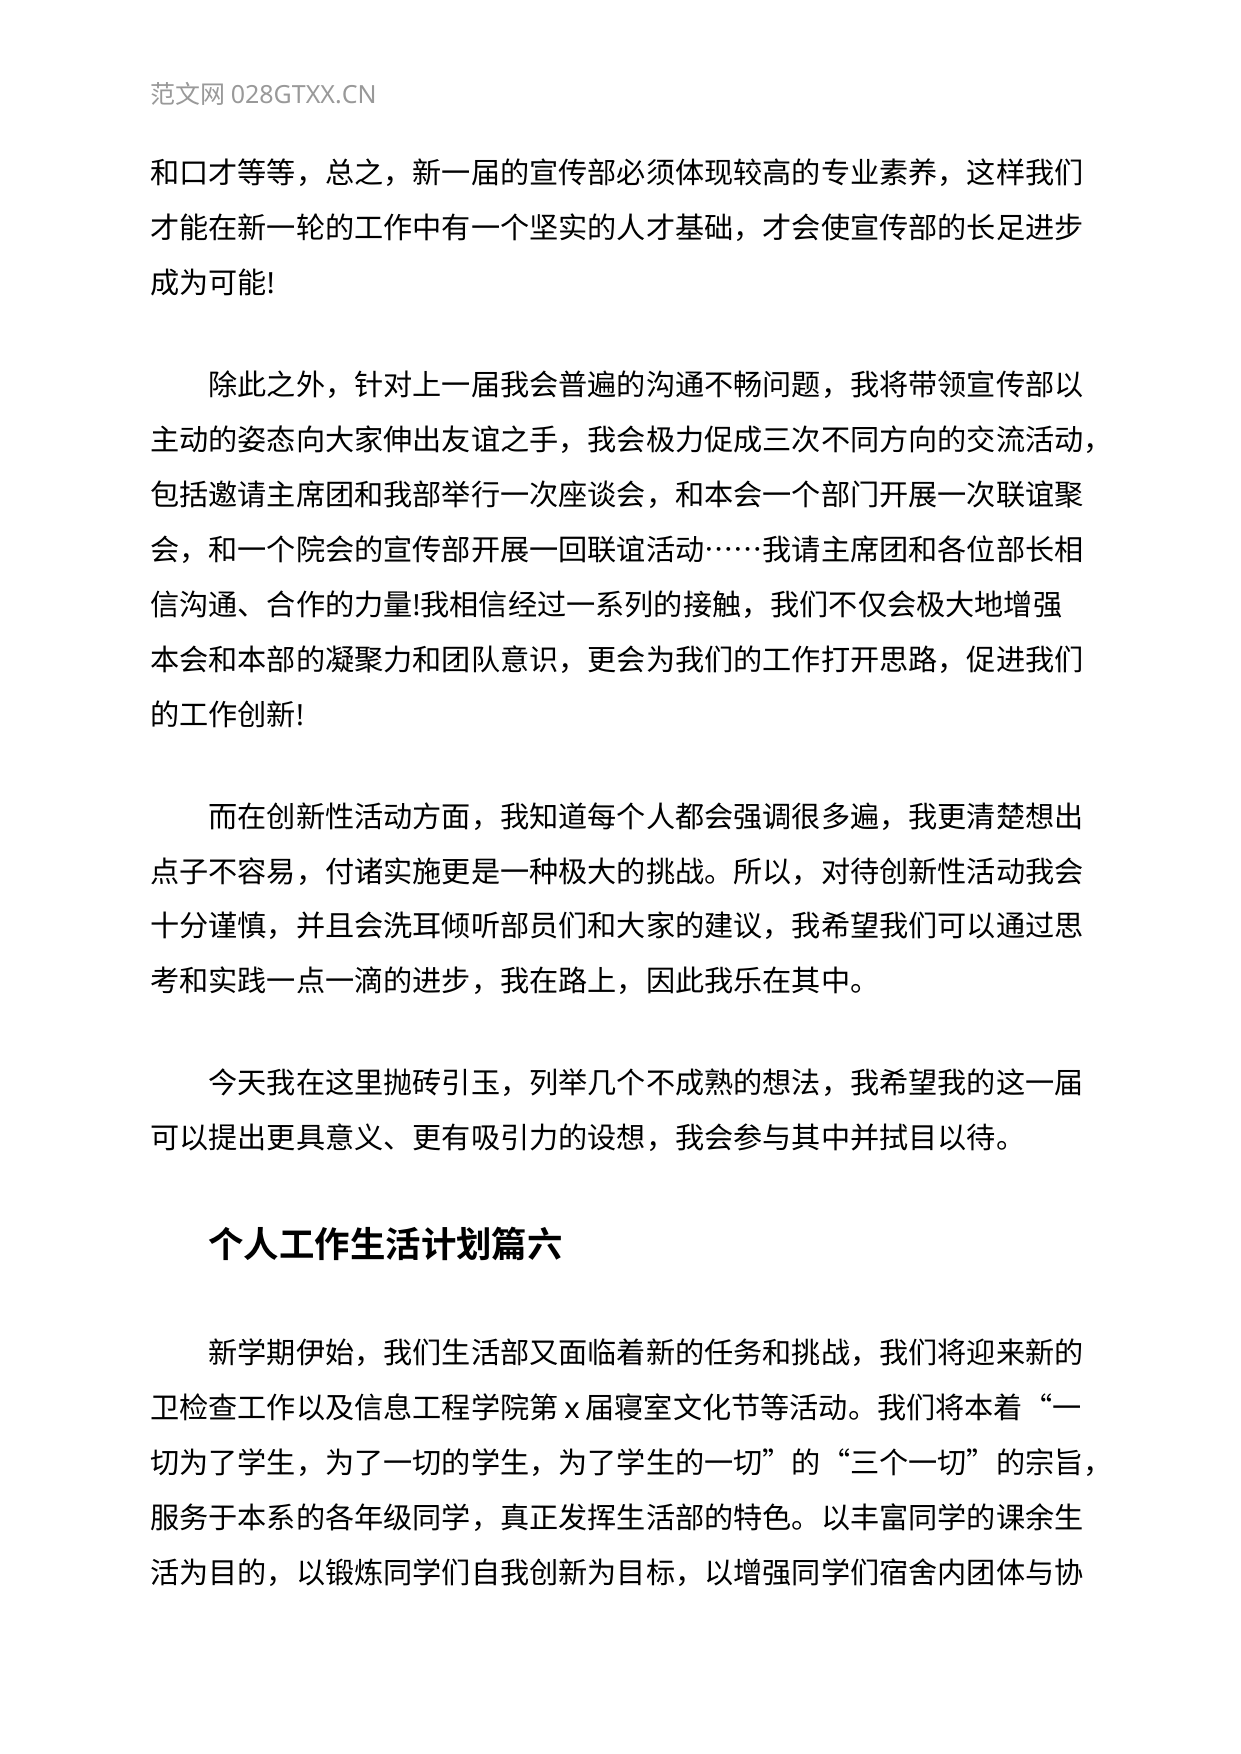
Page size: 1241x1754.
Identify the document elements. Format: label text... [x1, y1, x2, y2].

text 个人工作生活计划篇六 [150, 1216, 1090, 1268]
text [150, 150, 1090, 302]
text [150, 1330, 1090, 1592]
text 除此之外，针对上一届我会普遍的沟通不畅问题，我将带领宣传部以主动的姿态向大家伸出友谊之手，我会极力促成三次不同方向的交流活动，包括邀请主席团和我部举行一次座谈会，和本会一个部门开展一次联谊聚会，和一个院会的宣传部开展一回联谊活动……我请主席团和各位部长相信沟通、合作的力量!我相信经过一系列的接触，我们不仅会极大地增强本会和本部的凝聚力和团队意识，更会为我们的工作打开思路，促进我们的工作创新! [150, 362, 1090, 734]
text 而在创新性活动方面，我知道每个人都会强调很多遍，我更清楚想出点子不容易，付诸实施更是一种极大的挑战。所以，对待创新性活动我会十分谨慎，并且会洗耳倾听部员们和大家的建议，我希望我们可以通过思考和实践一点一滴的进步，我在路上，因此我乐在其中。 [150, 793, 1090, 1000]
text 今天我在这里抛砖引玉，列举几个不成熟的想法，我希望我的这一届可以提出更具意义、更有吸引力的设想，我会参与其中并拭目以待。 [150, 1060, 1090, 1157]
